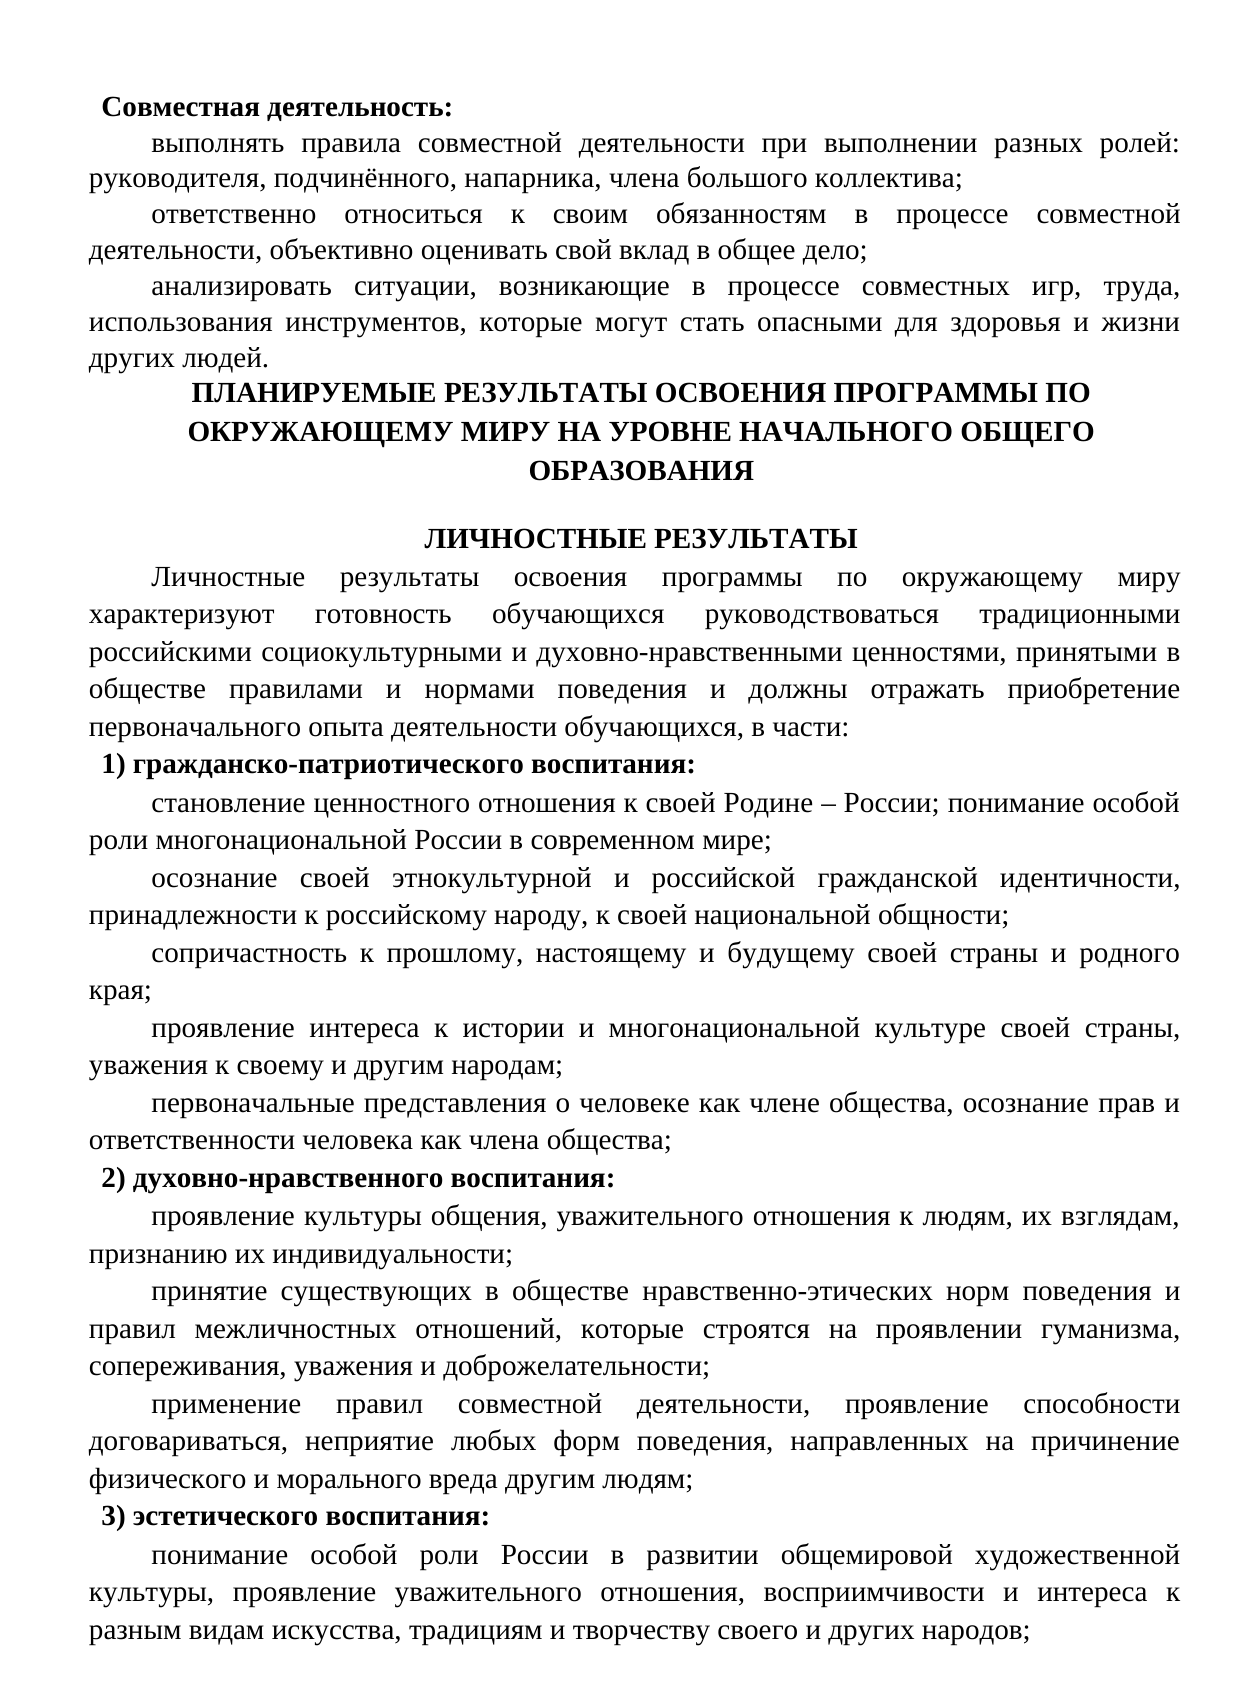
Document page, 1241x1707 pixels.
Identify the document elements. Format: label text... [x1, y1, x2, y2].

text 2) духовно-нравственного воспитания: [101, 1160, 1181, 1193]
text осознание своей этнокультурной и российской гражданской идентичности, принадлежности к российскому народу, к своей национальной общности; [89, 860, 1181, 931]
text анализировать ситуации, возникающие в процессе совместных игр, труда, использования инструментов, которые могут стать опасными для здоровья и жизни других людей. [89, 268, 1181, 373]
text ответственно относиться к своим обязанностям в процессе совместной деятельности, объективно оценивать свой вклад в общее дело; [89, 196, 1181, 266]
text первоначальные представления о человеке как члене общества, осознание прав и ответственности человека как члена общества; [89, 1085, 1181, 1156]
text выполнять правила совместной деятельности при выполнении разных ролей: руководителя, подчинённого, напарника, члена большого коллектива; [89, 125, 1181, 194]
text Совместная деятельность: [101, 89, 1181, 122]
text принятие существующих в обществе нравственно-этических норм поведения и правил межличностных отношений, которые строятся на проявлении гуманизма, сопереживания, уважения и доброжелательности; [89, 1273, 1181, 1382]
text 3) эстетического воспитания: [101, 1498, 1181, 1532]
text проявление интереса к истории и многонациональной культуре своей страны, уважения к своему и другим народам; [89, 1010, 1181, 1081]
text понимание особой роли России в развитии общемировой художественной культуры, проявление уважительного отношения, восприимчивости и интереса к разным видам искусства, традициям и творчеству своего и других народов; [89, 1537, 1181, 1645]
text сопричастность к прошлому, настоящему и будущему своей страны и родного края; [89, 935, 1181, 1006]
text становление ценностного отношения к своей Родине – России; понимание особой роли многонациональной России в современном мире; [89, 785, 1181, 856]
text ПЛАНИРУЕМЫЕ РЕЗУЛЬТАТЫ ОСВОЕНИЯ ПРОГРАММЫ ПО ОКРУЖАЮЩЕМУ МИРУ НА УРОВНЕ НАЧАЛЬНОГО ОБЩЕГО ОБРАЗОВАНИЯ [101, 376, 1181, 486]
text Личностные результаты освоения программы по окружающему миру характеризуют готовность обучающихся руководствоваться традиционными российскими социокультурными и духовно-нравственными ценностями, принятыми в обществе правилами и нормами поведения и должны отражать приобретение первоначального опыта деятельности обучающихся, в части: [89, 559, 1181, 742]
text 1) гражданско-патриотического воспитания: [101, 746, 1181, 780]
text проявление культуры общения, уважительного отношения к людям, их взглядам, признанию их индивидуальности; [89, 1198, 1181, 1269]
text ЛИЧНОСТНЫЕ РЕЗУЛЬТАТЫ [101, 521, 1181, 555]
text применение правил совместной деятельности, проявление способности договариваться, неприятие любых форм поведения, направленных на причинение физического и морального вреда другим людям; [89, 1386, 1181, 1494]
